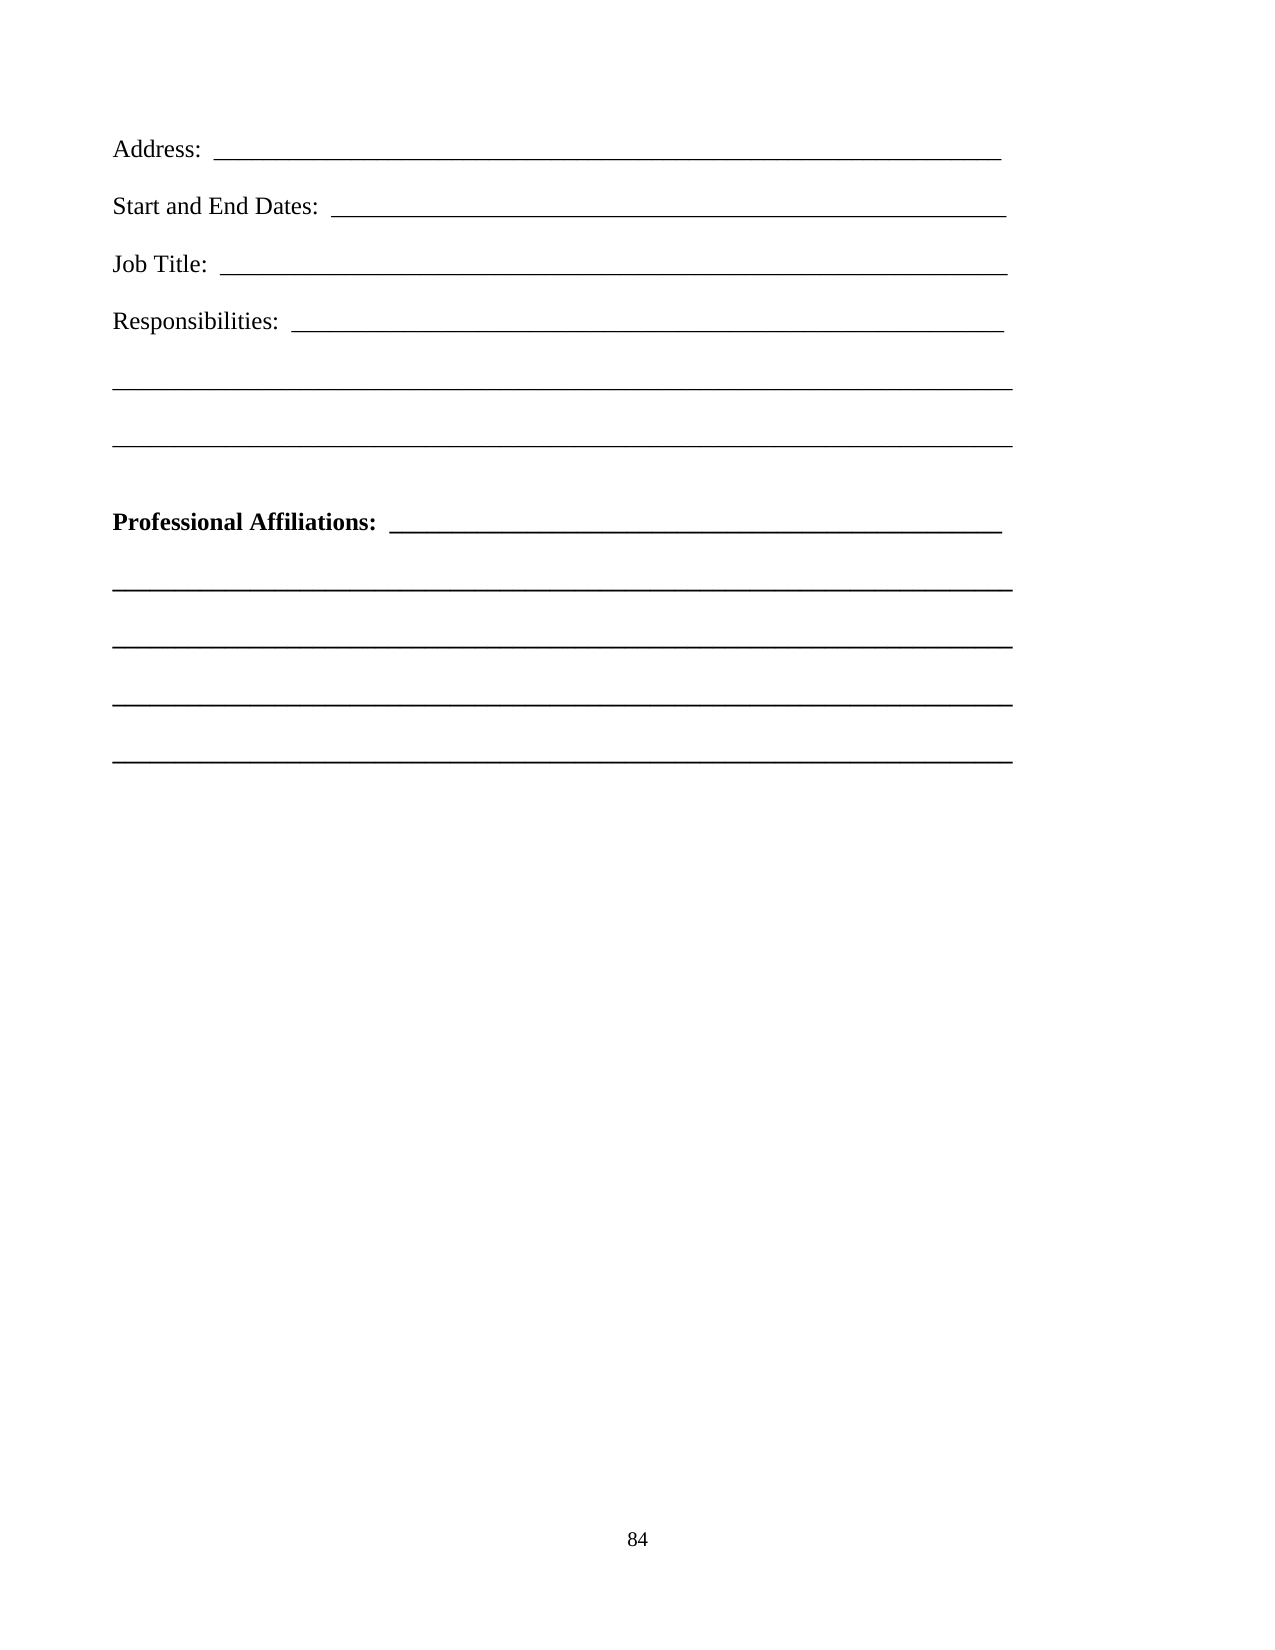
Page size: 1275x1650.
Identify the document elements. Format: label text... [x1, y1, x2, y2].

text ________________________________________________________________________ [112, 421, 1162, 450]
text ________________________________________________________________________ [112, 680, 1162, 709]
text ________________________________________________________________________ [112, 622, 1162, 651]
text ________________________________________________________________________ [112, 364, 1162, 392]
text Start and End Dates: ______________________________________________________ [112, 191, 1162, 220]
text Job Title: _______________________________________________________________ [112, 249, 1162, 277]
text Address: _______________________________________________________________ [112, 134, 1162, 162]
text Professional Affiliations: _________________________________________________ [112, 507, 1162, 536]
text Responsibilities: _________________________________________________________ [112, 306, 1162, 335]
text ________________________________________________________________________ [112, 565, 1162, 594]
text ________________________________________________________________________ [112, 737, 1162, 766]
